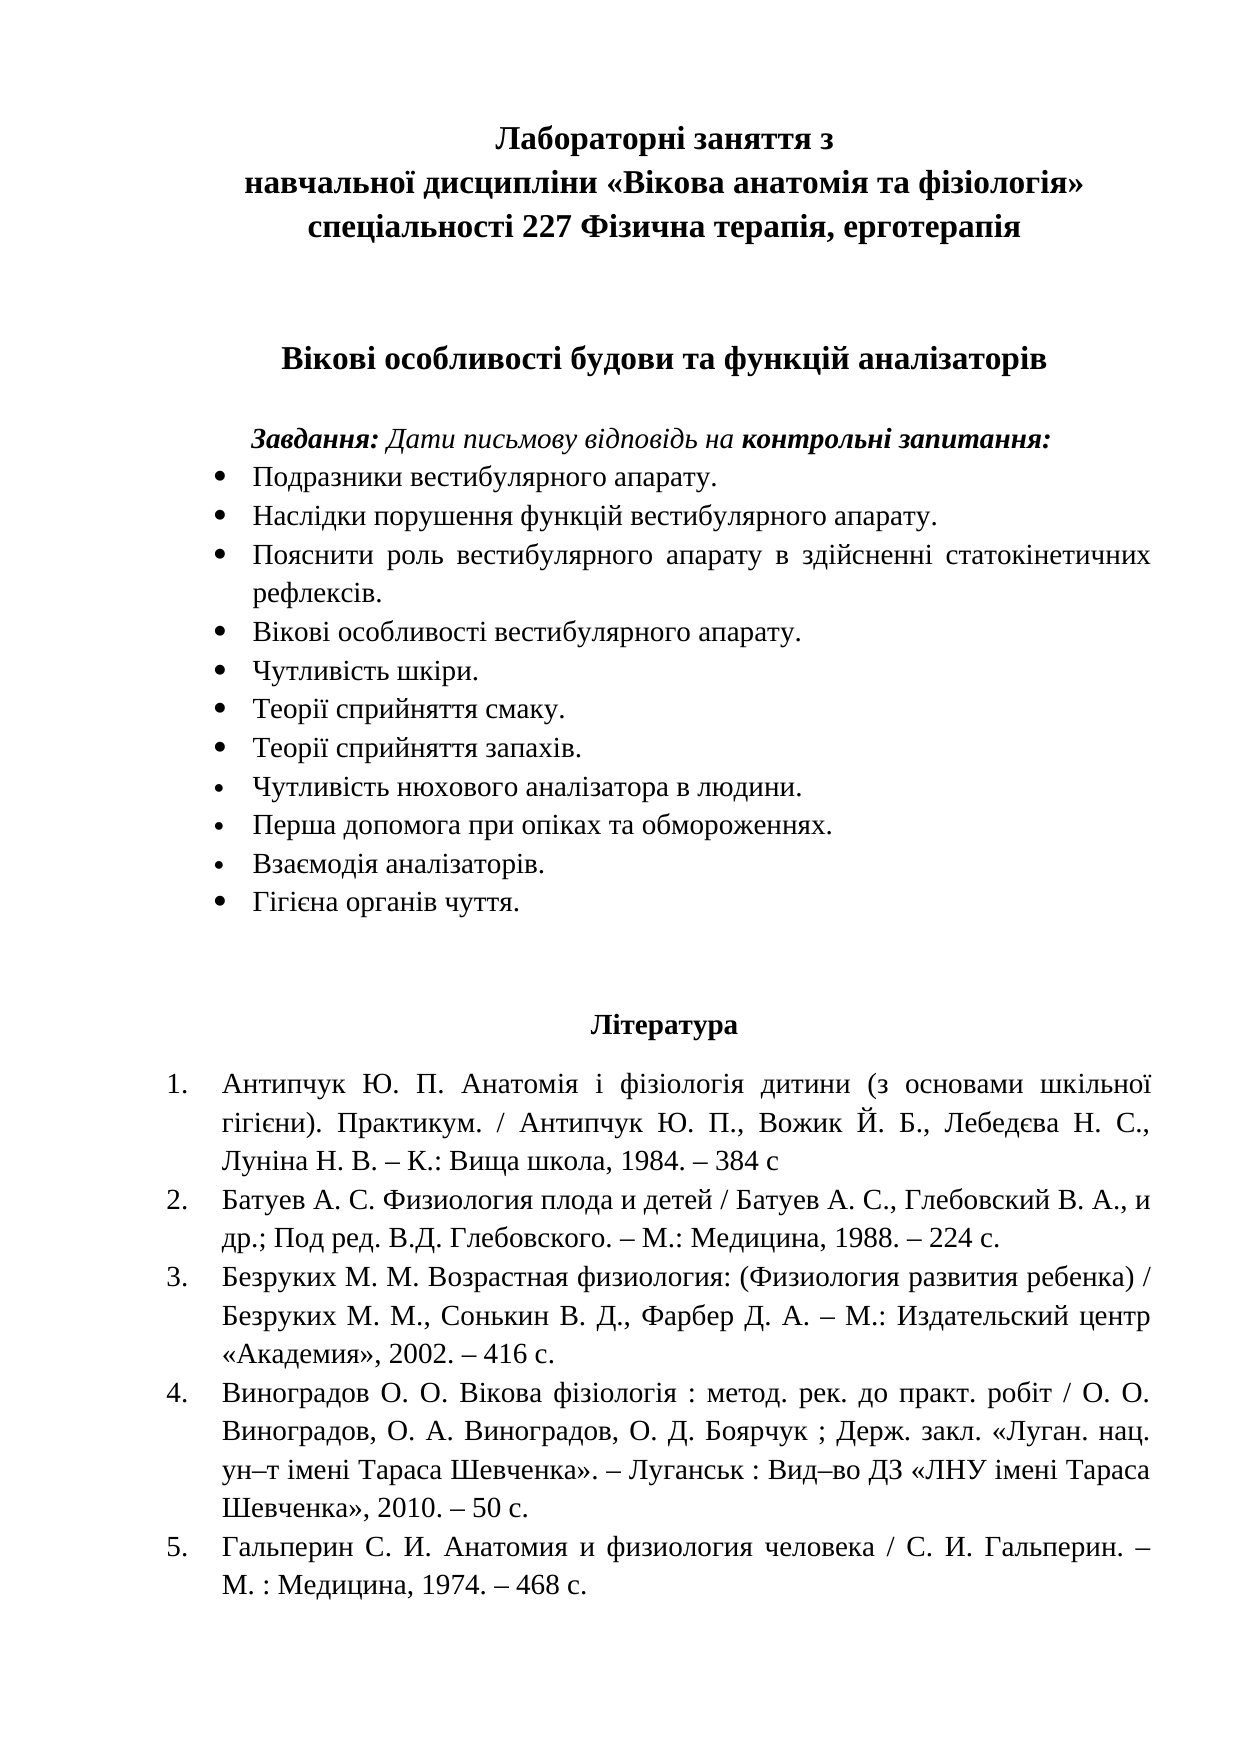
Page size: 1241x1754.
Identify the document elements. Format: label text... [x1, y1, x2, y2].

list Чутливість шкіри. [215, 653, 1152, 686]
list Перша допомога при опіках та обмороженнях. [215, 807, 1152, 841]
list Гігієна органів чуття. [215, 884, 1152, 918]
list Пояснити роль вестибулярного апарату в здійсненні статокінетичних рефлексів. [215, 537, 1152, 609]
text спеціальності 227 Фізична терапія, ерготерапія [177, 206, 1152, 244]
list Батуев А. С. Физиология плода и детей / Батуев А. С., Глебовский В. А., и др.; Под ред. В.Д. Глебовского. – М.: Медицина, 1988. – 224 с. [177, 1182, 1152, 1254]
text Лабораторні заняття з [177, 118, 1152, 156]
text Вікові особливості будови та функцій аналізаторів [177, 338, 1152, 377]
list Безруких М. М. Возрастная физиология: (Физиология развития ребенка) / Безруких М. М., Сонькин В. Д., Фарбер Д. А. – М.: Издательский центр «Академия», 2002. – 416 с. [177, 1259, 1152, 1370]
list Антипчук Ю. П. Анатомiя i фiзiологiя дитини (з основами шкiльної гiгiєни). Практикум. / Антипчук Ю. П., Вожик Й. Б., Лебедєва Н. С., Лунiна Н. В. – К.: Вища школа, 1984. – 384 с [177, 1066, 1152, 1177]
list Подразники вестибулярного апарату. [215, 459, 1152, 493]
list Взаємодія аналізаторів. [215, 846, 1152, 879]
list Теорії сприйняття смаку. [215, 691, 1152, 725]
text Література [177, 1007, 1152, 1041]
list Виноградов О. О. Вікова фізіологія : метод. рек. до практ. робіт / О. О. Виноградов, О. А. Виноградов, О. Д. Боярчук ; Держ. закл. «Луган. нац. ун–т імені Тараса Шевченка». – Луганськ : Вид–во ДЗ «ЛНУ імені Тараса Шевченка», 2010. – 50 с. [177, 1375, 1152, 1524]
list Наслідки порушення функцій вестибулярного апарату. [215, 498, 1152, 532]
text навчальної дисципліни «Вікова анатомія та фізіологія» [177, 162, 1152, 201]
list Теорії сприйняття запахів. [215, 730, 1152, 764]
list Чутливість нюхового аналізатора в людини. [215, 769, 1152, 802]
text Завдання: Дати письмову відповідь на контрольні запитання: [177, 421, 1152, 454]
list Вікові особливості вестибулярного апарату. [215, 614, 1152, 648]
list Гальперин С. И. Анатомия и физиология человека / С. И. Гальперин. – М. : Медицина, 1974. – 468 с. [177, 1529, 1152, 1601]
